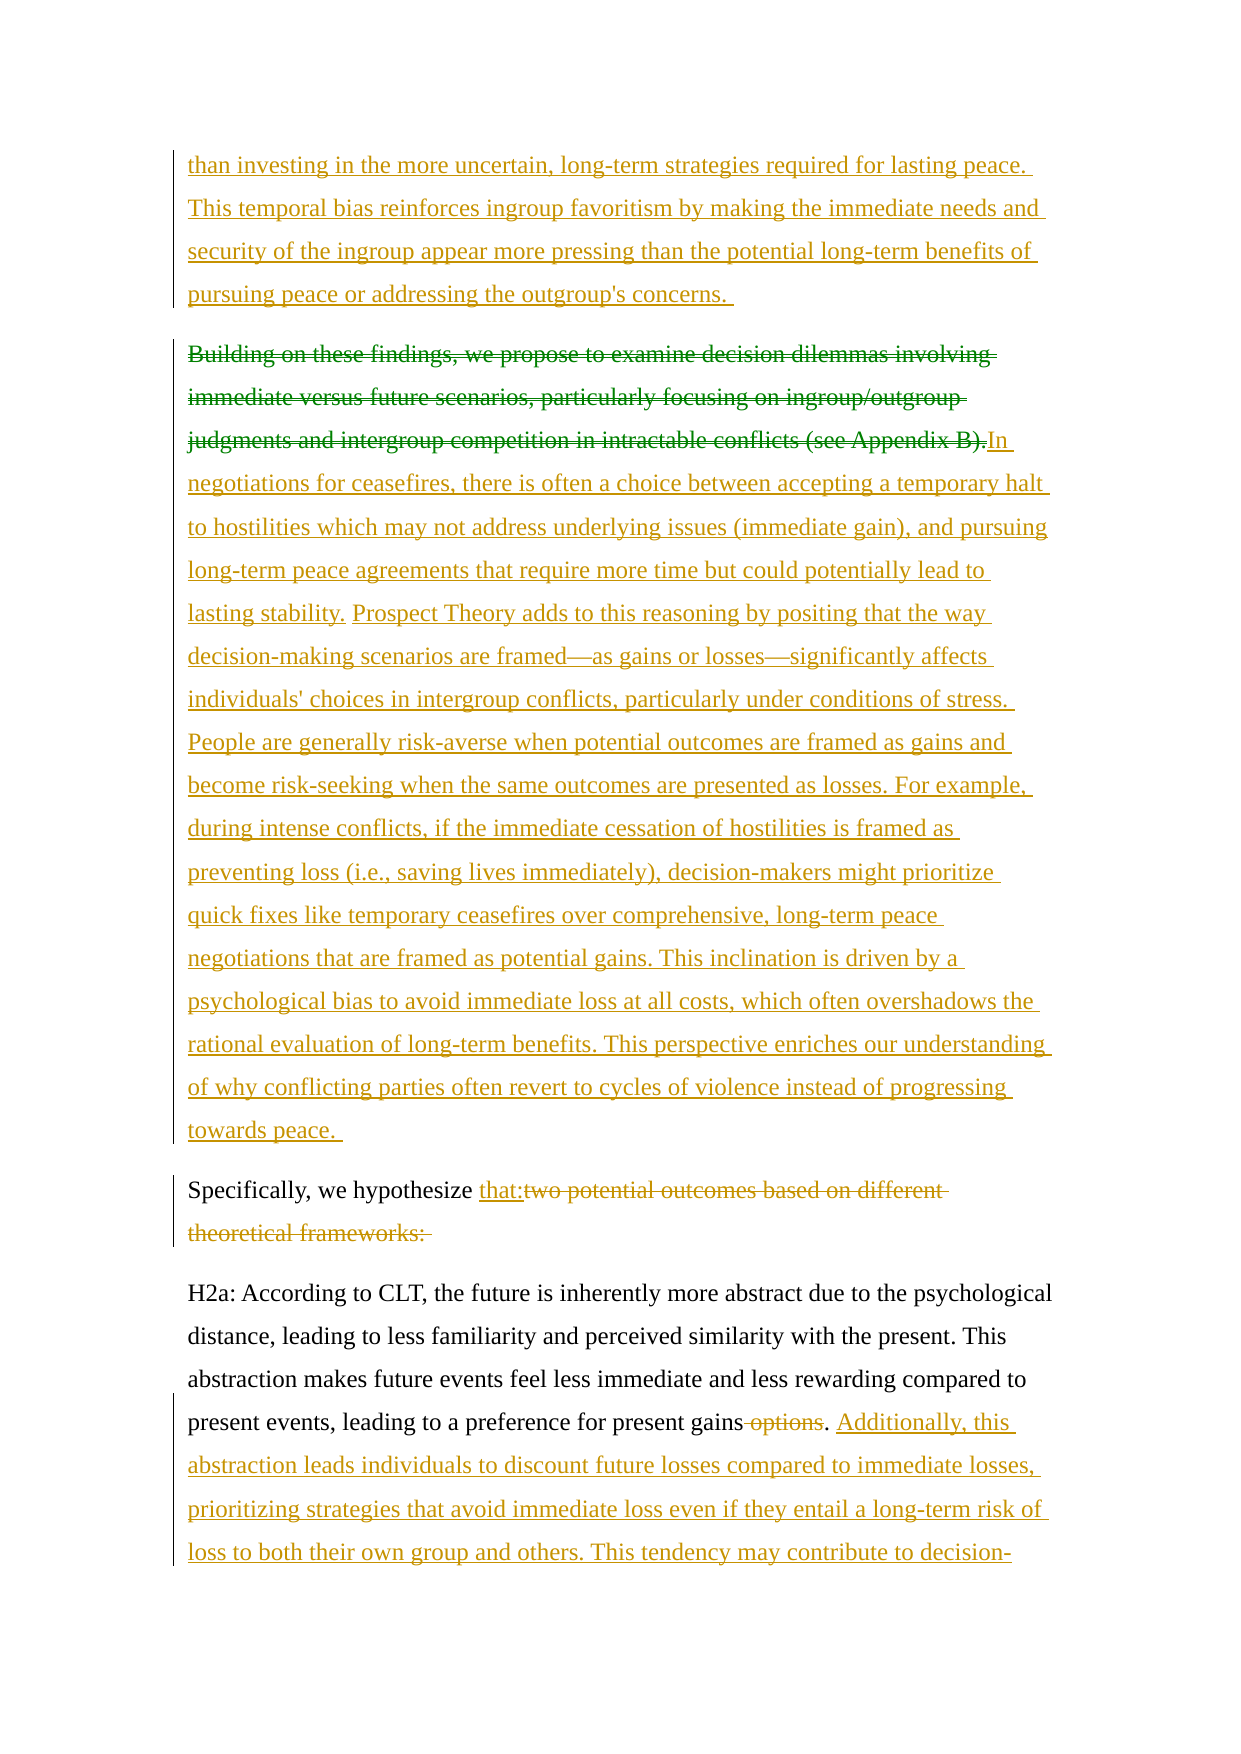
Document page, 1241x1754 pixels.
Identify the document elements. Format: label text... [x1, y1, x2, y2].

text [187, 1278, 1053, 1566]
text Specifically, we hypothesize [187, 1175, 1053, 1247]
